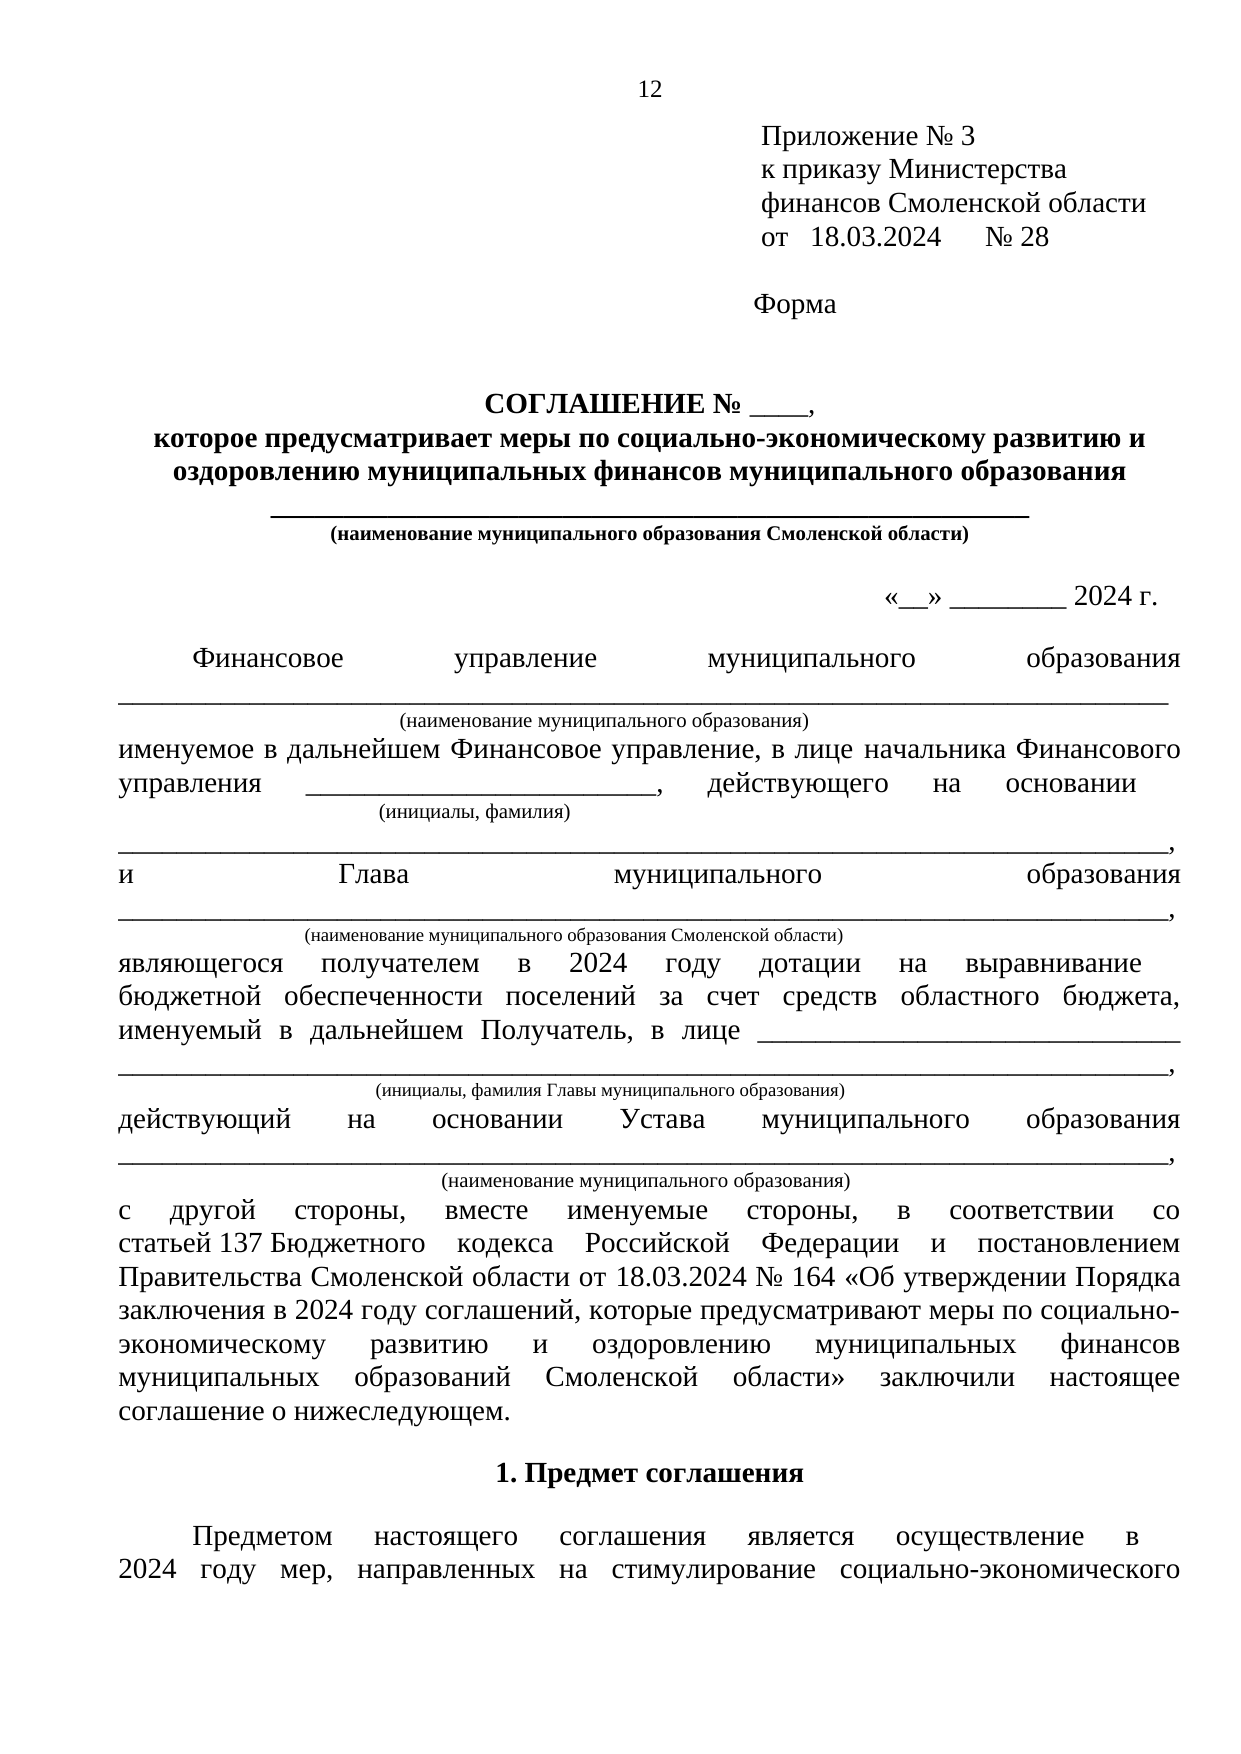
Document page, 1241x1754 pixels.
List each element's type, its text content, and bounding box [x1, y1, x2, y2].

text именуемое в дальнейшем Финансовое управление, в лице начальника Финансового управления ________________________, действующего на основании (инициалы, фамилия) [118, 732, 1181, 823]
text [118, 1518, 1181, 1585]
text которое предусматривает меры по социально-экономическому развитию и оздоровлению муниципальных финансов муниципального образования ____________________________________________________ [118, 420, 1181, 521]
text Финансовое управление муниципального образования ________________________________________________________________________ (наименование муниципального образования) [118, 641, 1181, 732]
text «__» ________ 2024 г. [118, 578, 1181, 612]
text 1. Предмет соглашения [118, 1455, 1181, 1489]
text являющегося получателем в 2024 году дотации на выравнивание бюджетной обеспеченности поселений за счет средств областного бюджета, именуемый в дальнейшем Получатель, в лице _____________________________ ________________________________________________________________________, (инициалы, фамилия Главы муниципального образования) [118, 945, 1181, 1101]
text действующий на основании Устава муниципального образования ________________________________________________________________________, (наименование муниципального образования) [118, 1101, 1181, 1192]
table_header Приложение № 3 к приказу Министерства финансов Смоленской области от 18.03.2024 № 28 [750, 118, 1178, 252]
text ________________________________________________________________________,и Глава муниципального образования ________________________________________________________________________, [118, 823, 1181, 923]
text Форма [753, 286, 1181, 319]
text (наименование муниципального образования Смоленской области) [118, 923, 1181, 945]
text СОГЛАШЕНИЕ № ____, [118, 386, 1181, 420]
text (наименование муниципального образования Смоленской области) [118, 521, 1181, 545]
text с другой стороны, вместе именуемые стороны, в соответствии со статьей 137 Бюджетного кодекса Российской Федерации и постановлением Правительства Смоленской области от 18.03.2024 № 164 «Об утверждении Порядка заключения в 2024 году соглашений, которые предусматривают меры по социально-экономическому развитию и оздоровлению муниципальных финансов муниципальных образований Смоленской области» заключили настоящее соглашение о нижеследующем. [118, 1192, 1181, 1427]
